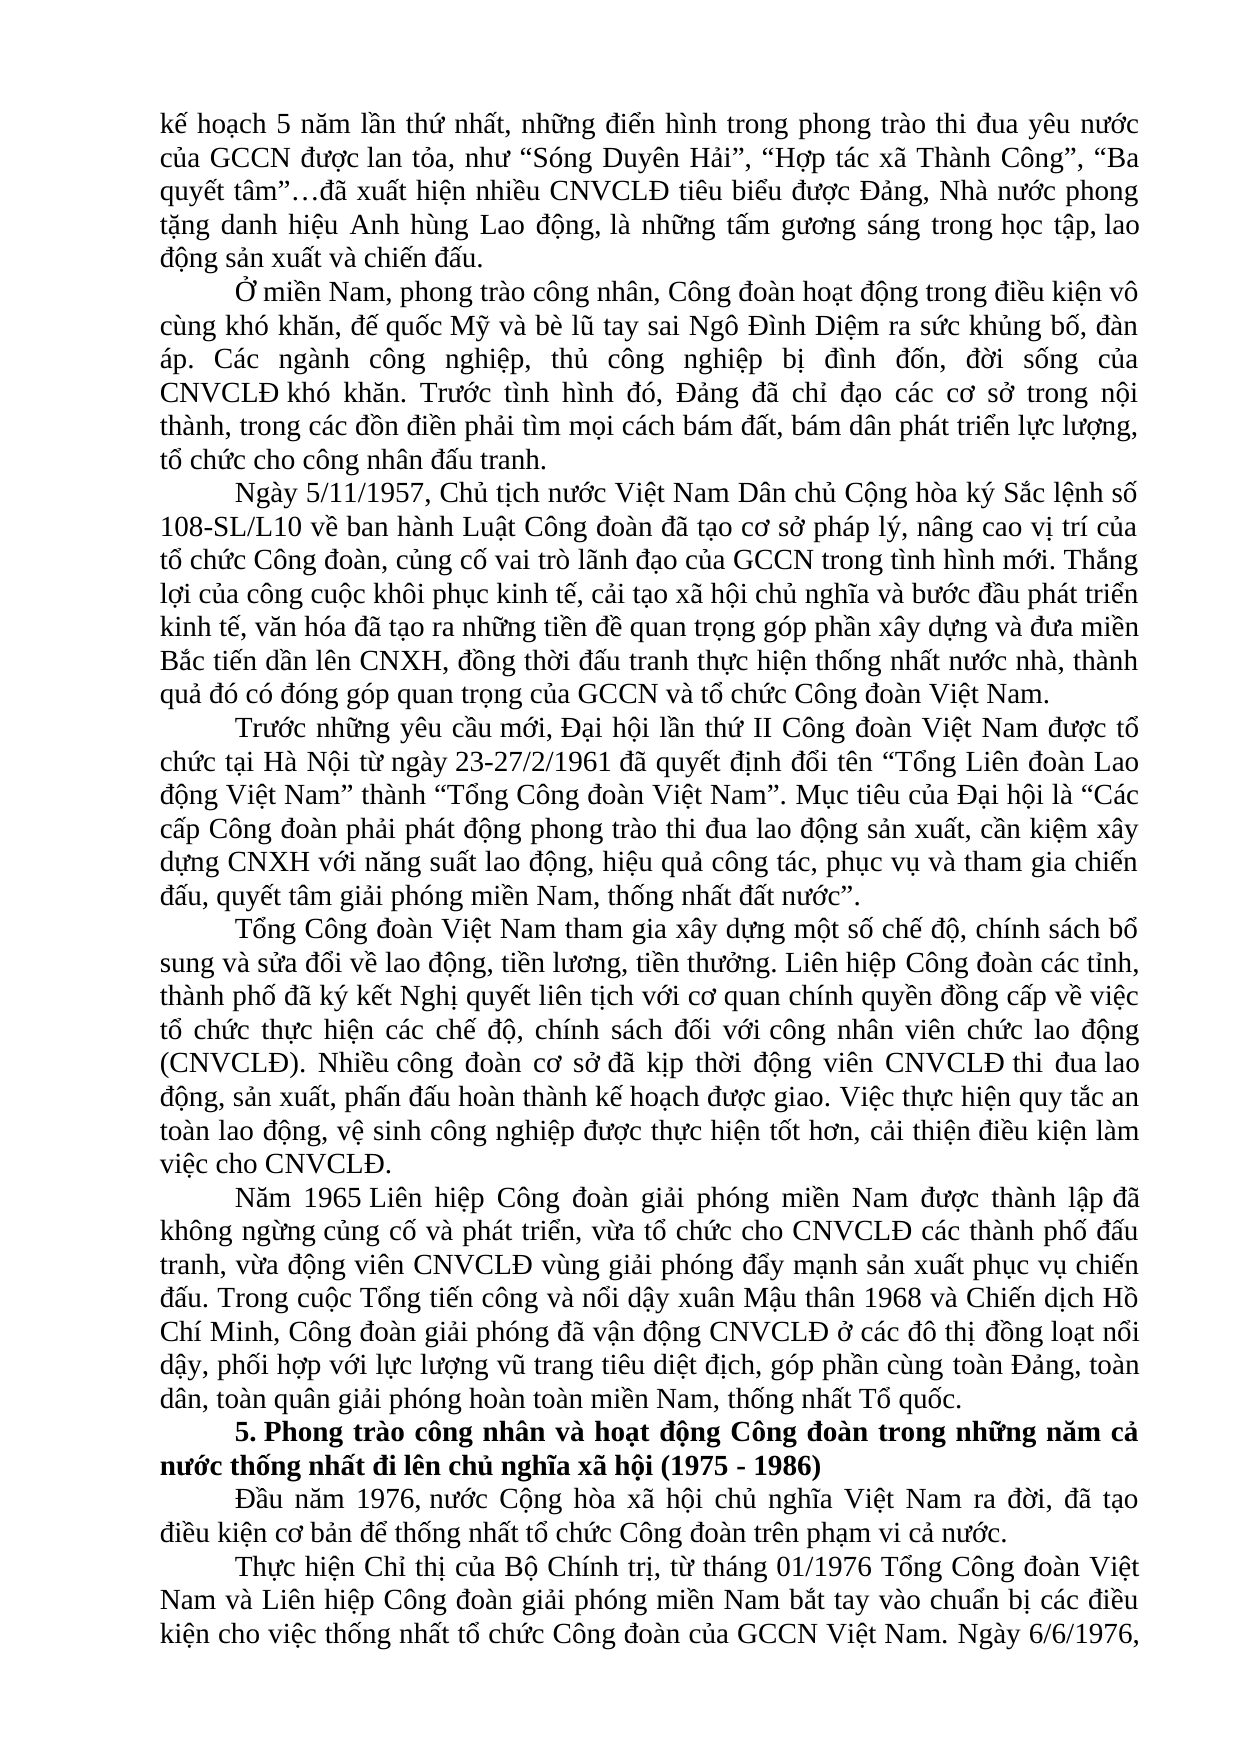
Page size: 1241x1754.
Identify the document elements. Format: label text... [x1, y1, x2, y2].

text Trước những yêu cầu mới, Đại hội lần thứ II Công đoàn Việt Nam được tổ chức tại Hà Nội từ ngày 23-27/2/1961 đã quyết định đổi tên “Tổng Liên đoàn Lao động Việt Nam” thành “Tổng Công đoàn Việt Nam”. Mục tiêu của Đại hội là “Các cấp Công đoàn phải phát động phong trào thi đua lao động sản xuất, cần kiệm xây dựng CNXH với năng suất lao động, hiệu quả công tác, phục vụ và tham gia chiến đấu, quyết tâm giải phóng miền Nam, thống nhất đất nước”. [159, 710, 1140, 911]
text Đầu năm 1976, nước Cộng hòa xã hội chủ nghĩa Việt Nam ra đời, đã tạo điều kiện cơ bản để thống nhất tổ chức Công đoàn trên phạm vi cả nước. [159, 1482, 1140, 1549]
text Năm 1965 Liên hiệp Công đoàn giải phóng miền Nam được thành lập đã không ngừng củng cố và phát triển, vừa tổ chức cho CNVCLĐ các thành phố đấu tranh, vừa động viên CNVCLĐ vùng giải phóng đẩy mạnh sản xuất phục vụ chiến đấu. Trong cuộc Tổng tiến công và nổi dậy xuân Mậu thân 1968 và Chiến dịch Hồ Chí Minh, Công đoàn giải phóng đã vận động CNVCLĐ ở các đô thị đồng loạt nổi dậy, phối hợp với lực lượng vũ trang tiêu diệt địch, góp phần cùng toàn Đảng, toàn dân, toàn quân giải phóng hoàn toàn miền Nam, thống nhất Tổ quốc. [159, 1180, 1140, 1414]
text Tổng Công đoàn Việt Nam tham gia xây dựng một số chế độ, chính sách bổ sung và sửa đổi về lao động, tiền lương, tiền thưởng. Liên hiệp Công đoàn các tỉnh, thành phố đã ký kết Nghị quyết liên tịch với cơ quan chính quyền đồng cấp về việc tổ chức thực hiện các chế độ, chính sách đối với công nhân viên chức lao động (CNVCLĐ). Nhiều công đoàn cơ sở đã kịp thời động viên CNVCLĐ thi đua lao động, sản xuất, phấn đấu hoàn thành kế hoạch được giao. Việc thực hiện quy tắc an toàn lao động, vệ sinh công nghiệp được thực hiện tốt hơn, cải thiện điều kiện làm việc cho CNVCLĐ. [159, 911, 1140, 1180]
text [159, 106, 1140, 274]
text 5. Phong trào công nhân và hoạt động Công đoàn trong những năm cả nước thống nhất đi lên chủ nghĩa xã hội (1975 - 1986) [159, 1414, 1140, 1482]
text Ở miền Nam, phong trào công nhân, Công đoàn hoạt động trong điều kiện vô cùng khó khăn, đế quốc Mỹ và bè lũ tay sai Ngô Đình Diệm ra sức khủng bố, đàn áp. Các ngành công nghiệp, thủ công nghiệp bị đình đốn, đời sống của CNVCLĐ khó khăn. Trước tình hình đó, Đảng đã chỉ đạo các cơ sở trong nội thành, trong các đồn điền phải tìm mọi cách bám đất, bám dân phát triển lực lượng, tổ chức cho công nhân đấu tranh. [159, 274, 1140, 475]
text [159, 1549, 1140, 1649]
text Ngày 5/11/1957, Chủ tịch nước Việt Nam Dân chủ Cộng hòa ký Sắc lệnh số 108-SL/L10 về ban hành Luật Công đoàn đã tạo cơ sở pháp lý, nâng cao vị trí của tổ chức Công đoàn, củng cố vai trò lãnh đạo của GCCN trong tình hình mới. Thắng lợi của công cuộc khôi phục kinh tế, cải tạo xã hội chủ nghĩa và bước đầu phát triển kinh tế, văn hóa đã tạo ra những tiền đề quan trọng góp phần xây dựng và đưa miền Bắc tiến dần lên CNXH, đồng thời đấu tranh thực hiện thống nhất nước nhà, thành quả đó có đóng góp quan trọng của GCCN và tổ chức Công đoàn Việt Nam. [159, 475, 1140, 710]
